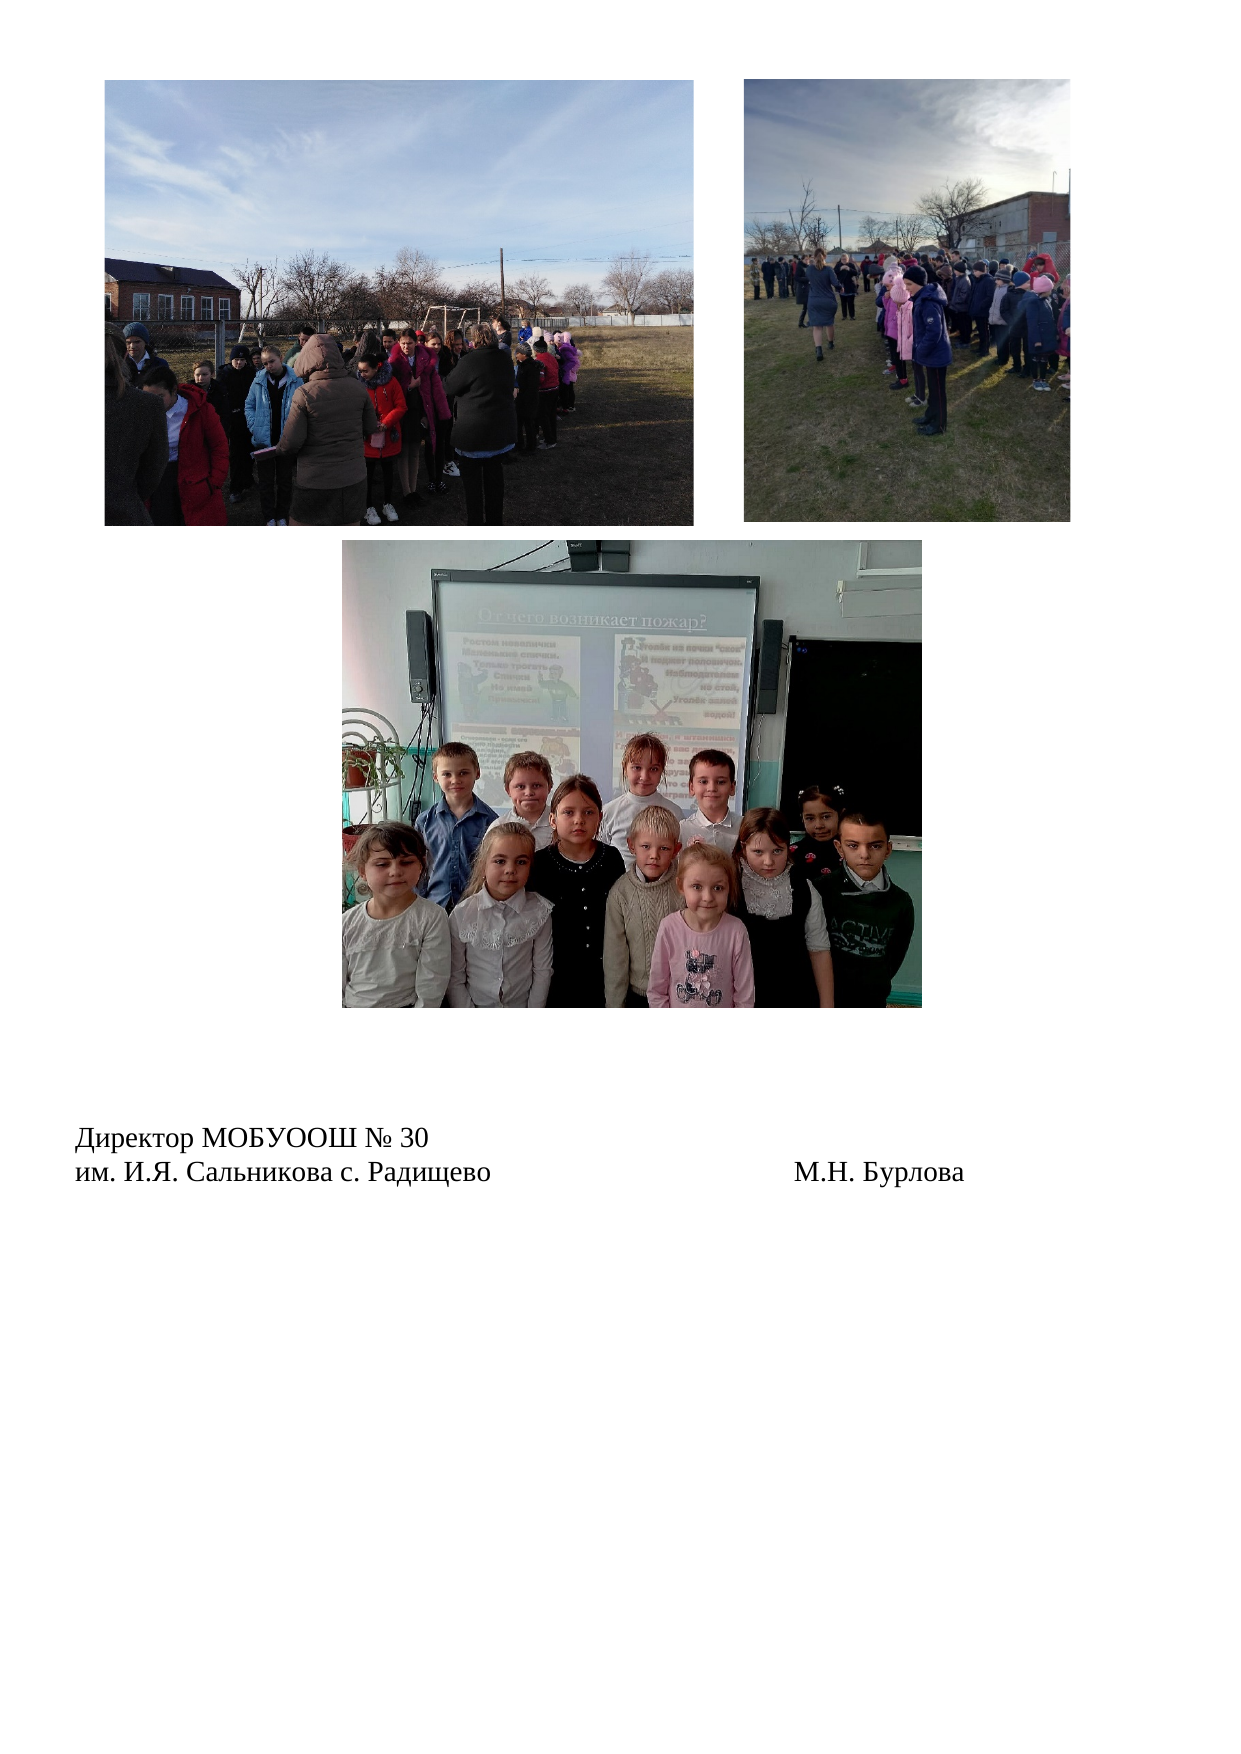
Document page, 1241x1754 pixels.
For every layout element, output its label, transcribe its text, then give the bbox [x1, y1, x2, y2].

picture [103, 80, 693, 524]
text Директор МОБУООШ № 30 [75, 1120, 1165, 1154]
picture [742, 79, 1070, 521]
text им. И.Я. Сальникова с. Радищево М.Н. Бурлова [75, 1154, 1165, 1187]
